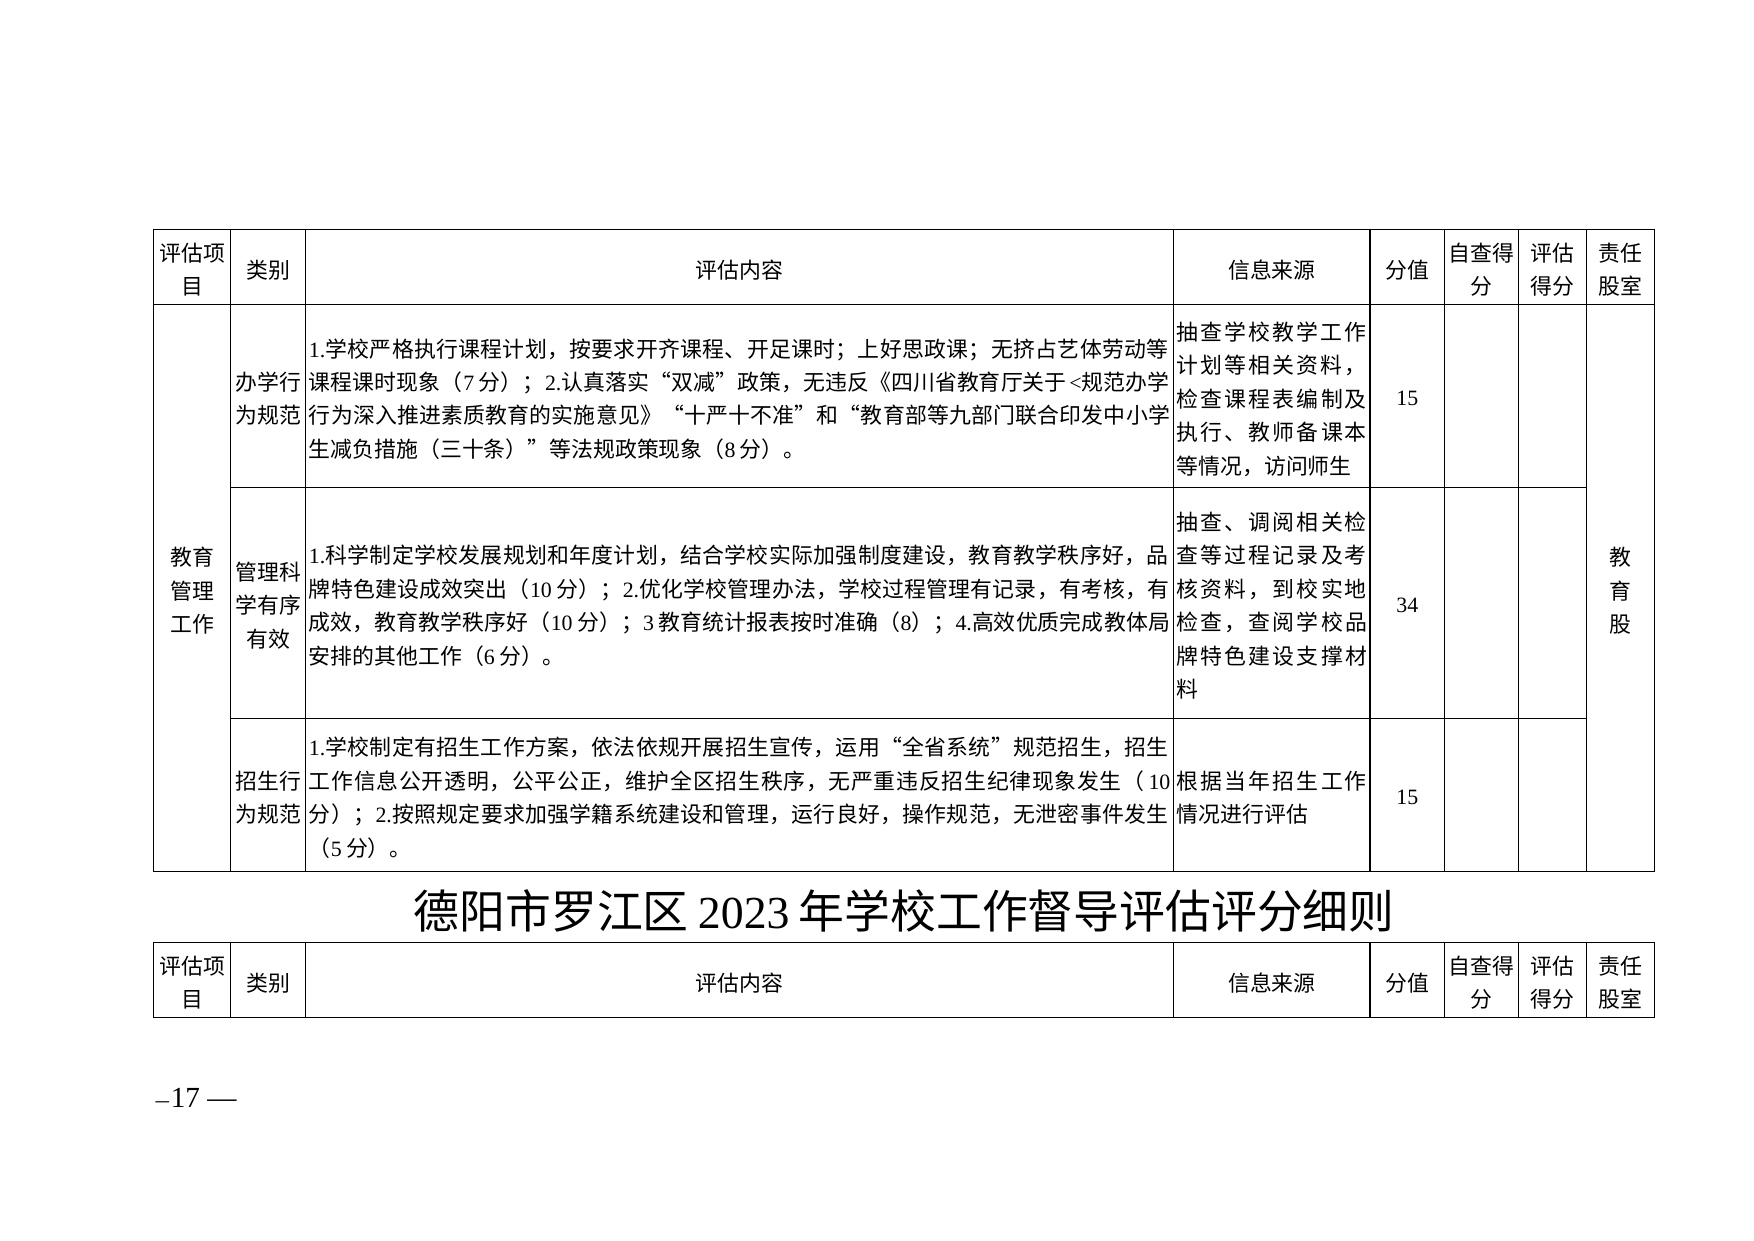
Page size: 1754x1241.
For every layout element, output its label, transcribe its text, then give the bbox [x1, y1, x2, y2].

table_cell 教育 管理 工作 [154, 305, 230, 871]
table_cell 分值 [1371, 230, 1444, 304]
table_cell 评估内容 [306, 230, 1173, 304]
table_cell 抽查学校教学工作计划等相关资料，检查课程表编制及执行、教师备课本等情况，访问师生 [1174, 305, 1369, 487]
table_cell [1445, 488, 1518, 718]
table_cell [1519, 488, 1586, 718]
table_cell 34 [1371, 488, 1444, 718]
table_cell 根据当年招生工作情况进行评估 [1174, 719, 1369, 871]
table_cell 1.学校制定有招生工作方案，依法依规开展招生宣传，运用“全省系统”规范招生，招生工作信息公开透明，公平公正，维护全区招生秩序，无严重违反招生纪律现象发生（10分）；2.按照规定要求加强学籍系统建设和管理，运行良好，操作规范，无泄密事件发生（5分）。 [306, 719, 1173, 871]
table_cell 1.学校严格执行课程计划，按要求开齐课程、开足课时；上好思政课；无挤占艺体劳动等课程课时现象（7分）；2.认真落实“双减”政策，无违反《四川省教育厅关于<规范办学行为深入推进素质教育的实施意见》“十严十不准”和“教育部等九部门联合印发中小学生减负措施（三十条）”等法规政策现象（8分）。 [306, 305, 1173, 487]
table_cell 15 [1371, 305, 1444, 487]
table_cell 责任股室 [1587, 230, 1654, 304]
table_cell 评估得分 [1519, 943, 1586, 1017]
table_cell 类别 [231, 943, 305, 1017]
table_cell [1519, 305, 1586, 487]
table_cell 管理科学有序有效 [231, 488, 305, 718]
table_cell 评估项目 [154, 230, 230, 304]
table_cell 15 [1371, 719, 1444, 871]
table_cell 德阳市罗江区2023年学校工作督导评估评分细则 [154, 872, 1654, 942]
table_cell 抽查、调阅相关检查等过程记录及考核资料，到校实地检查，查阅学校品牌特色建设支撑材料 [1174, 488, 1369, 718]
table_cell 类别 [231, 230, 305, 304]
table_cell 分值 [1371, 943, 1444, 1017]
table_cell 责任股室 [1587, 943, 1654, 1017]
table_cell 办学行为规范 [231, 305, 305, 487]
table_cell 1.科学制定学校发展规划和年度计划，结合学校实际加强制度建设，教育教学秩序好，品牌特色建设成效突出（10分）；2.优化学校管理办法，学校过程管理有记录，有考核，有成效，教育教学秩序好（10分）；3教育统计报表按时准确（8）；4.高效优质完成教体局安排的其他工作（6分）。 [306, 488, 1173, 718]
table_cell 信息来源 [1174, 943, 1369, 1017]
table_cell 自查得分 [1445, 230, 1518, 304]
table_cell 信息来源 [1174, 230, 1369, 304]
table_cell 自查得分 [1445, 943, 1518, 1017]
table_cell 评估得分 [1519, 230, 1586, 304]
table_cell [1445, 305, 1518, 487]
table_cell 教 育 股 [1587, 305, 1654, 871]
table_cell 招生行为规范 [231, 719, 305, 871]
table_cell 评估项目 [154, 943, 230, 1017]
table_cell 评估内容 [306, 943, 1173, 1017]
table_cell [1445, 719, 1518, 871]
table_cell [1519, 719, 1586, 871]
